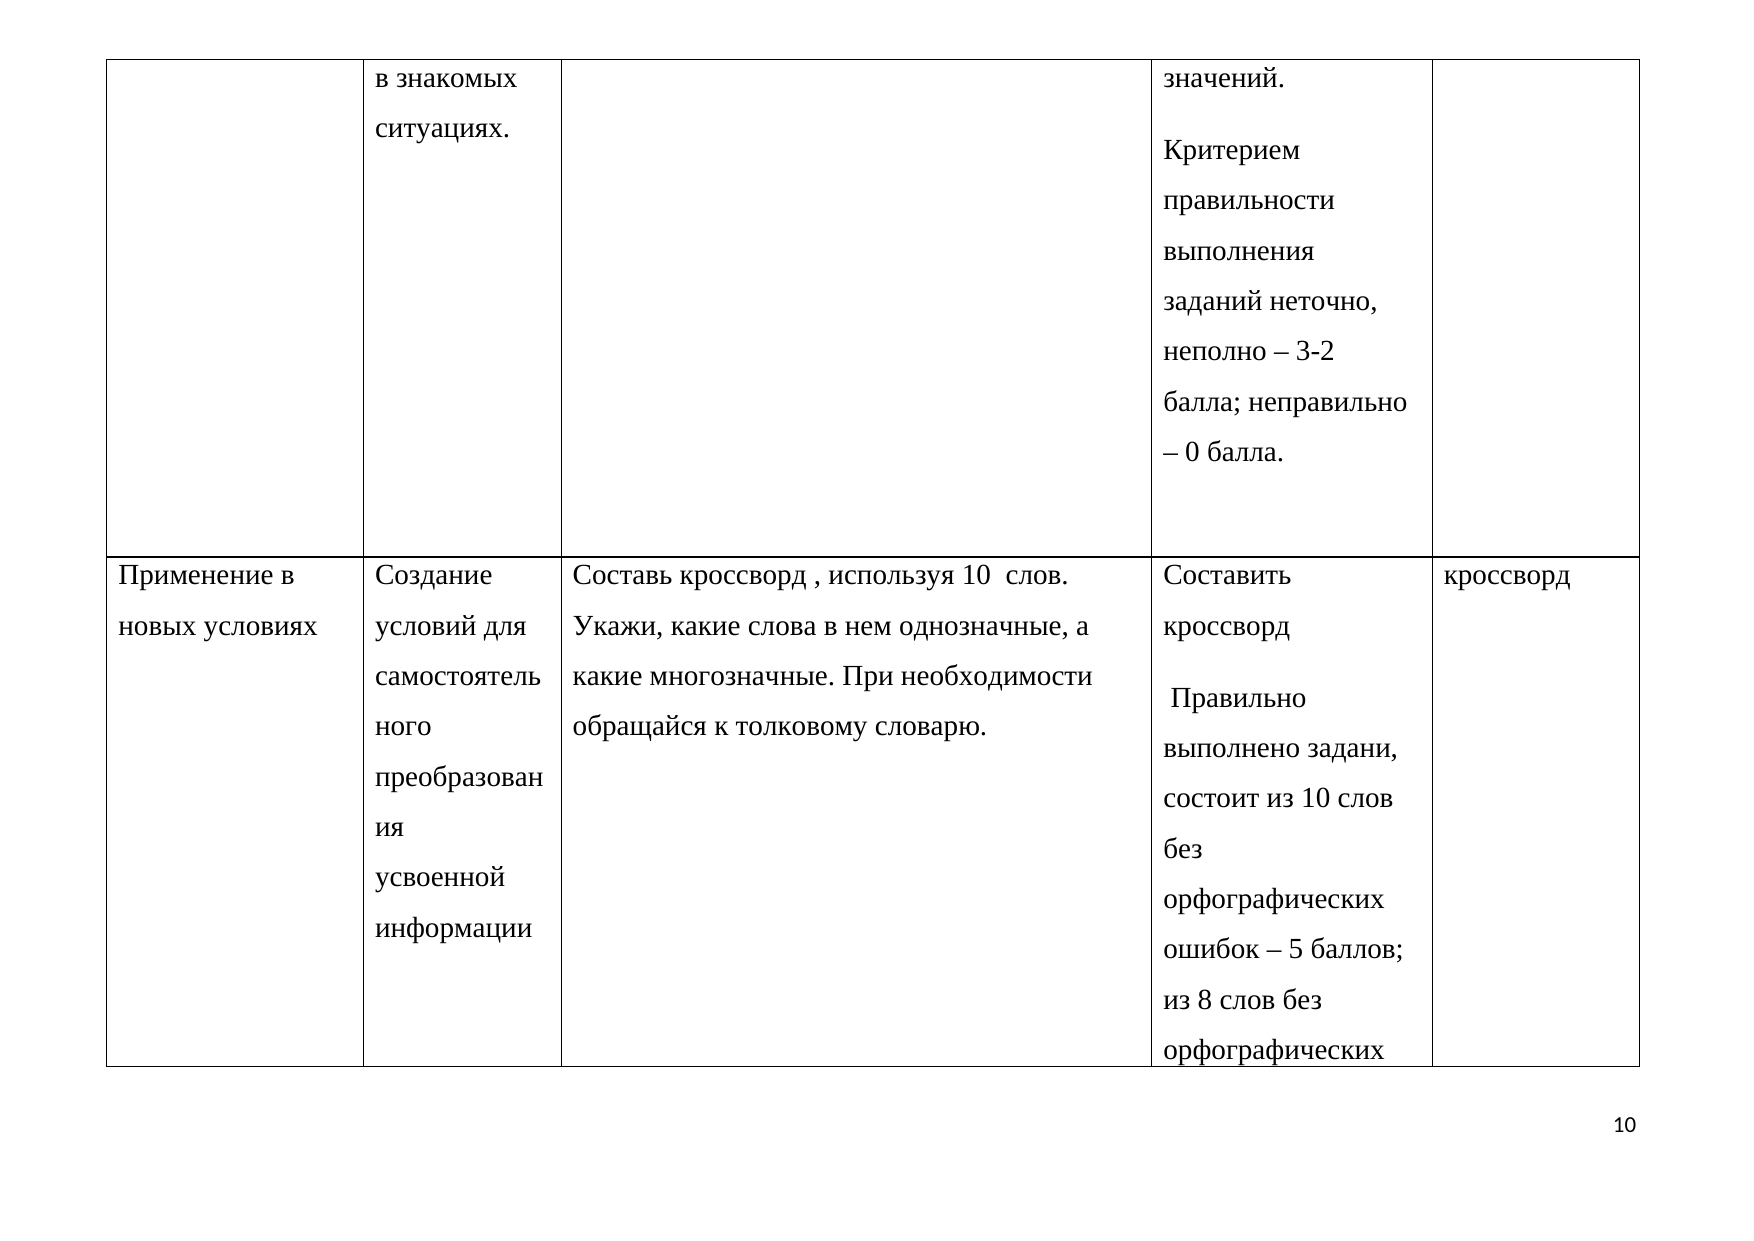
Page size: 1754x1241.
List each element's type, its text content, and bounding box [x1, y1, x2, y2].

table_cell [1152, 558, 1432, 1066]
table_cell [107, 60, 363, 556]
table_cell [107, 558, 363, 1066]
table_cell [562, 558, 1151, 1066]
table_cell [364, 558, 561, 1066]
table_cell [364, 60, 561, 556]
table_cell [562, 60, 1151, 556]
table_cell кроссворд [1433, 558, 1639, 1066]
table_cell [1433, 60, 1639, 556]
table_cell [1152, 60, 1432, 556]
